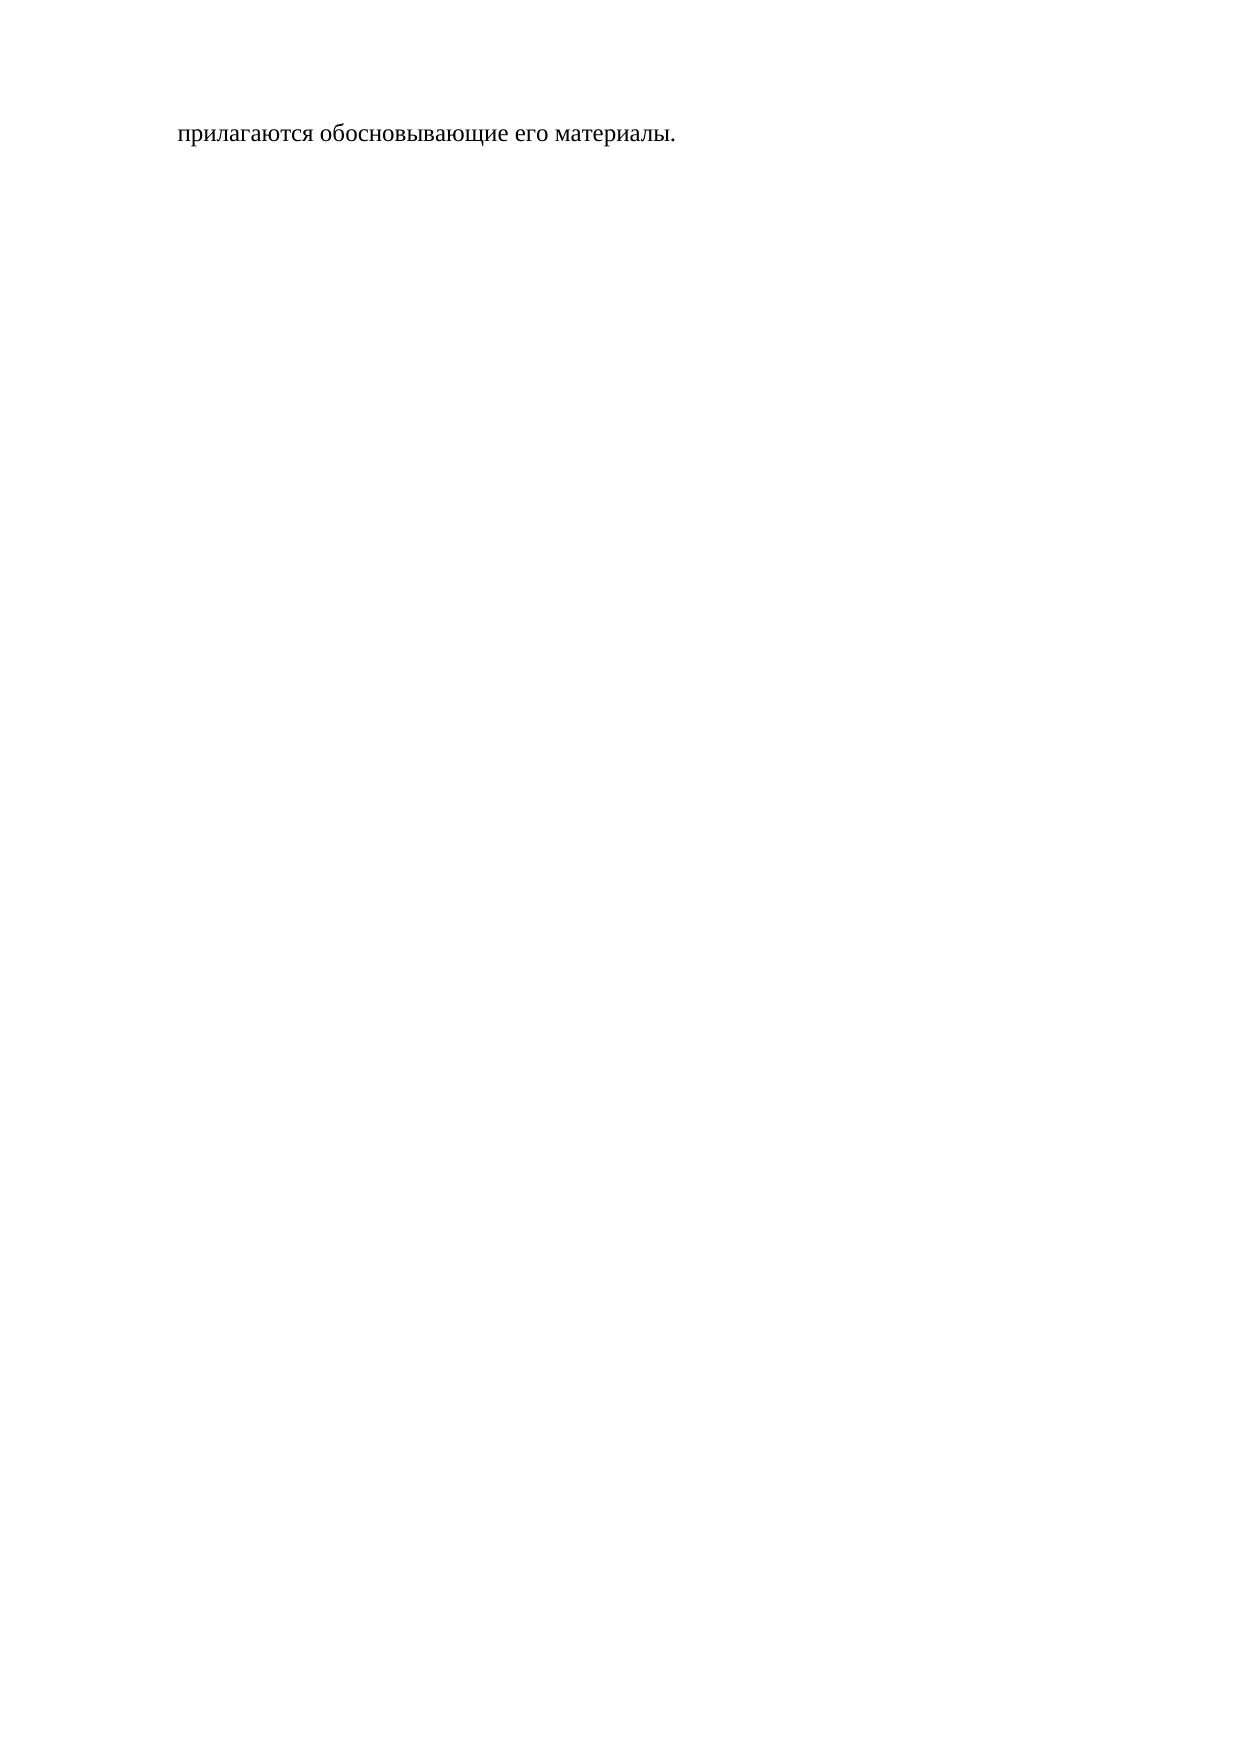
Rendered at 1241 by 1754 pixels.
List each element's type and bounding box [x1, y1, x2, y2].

text [177, 118, 1152, 147]
